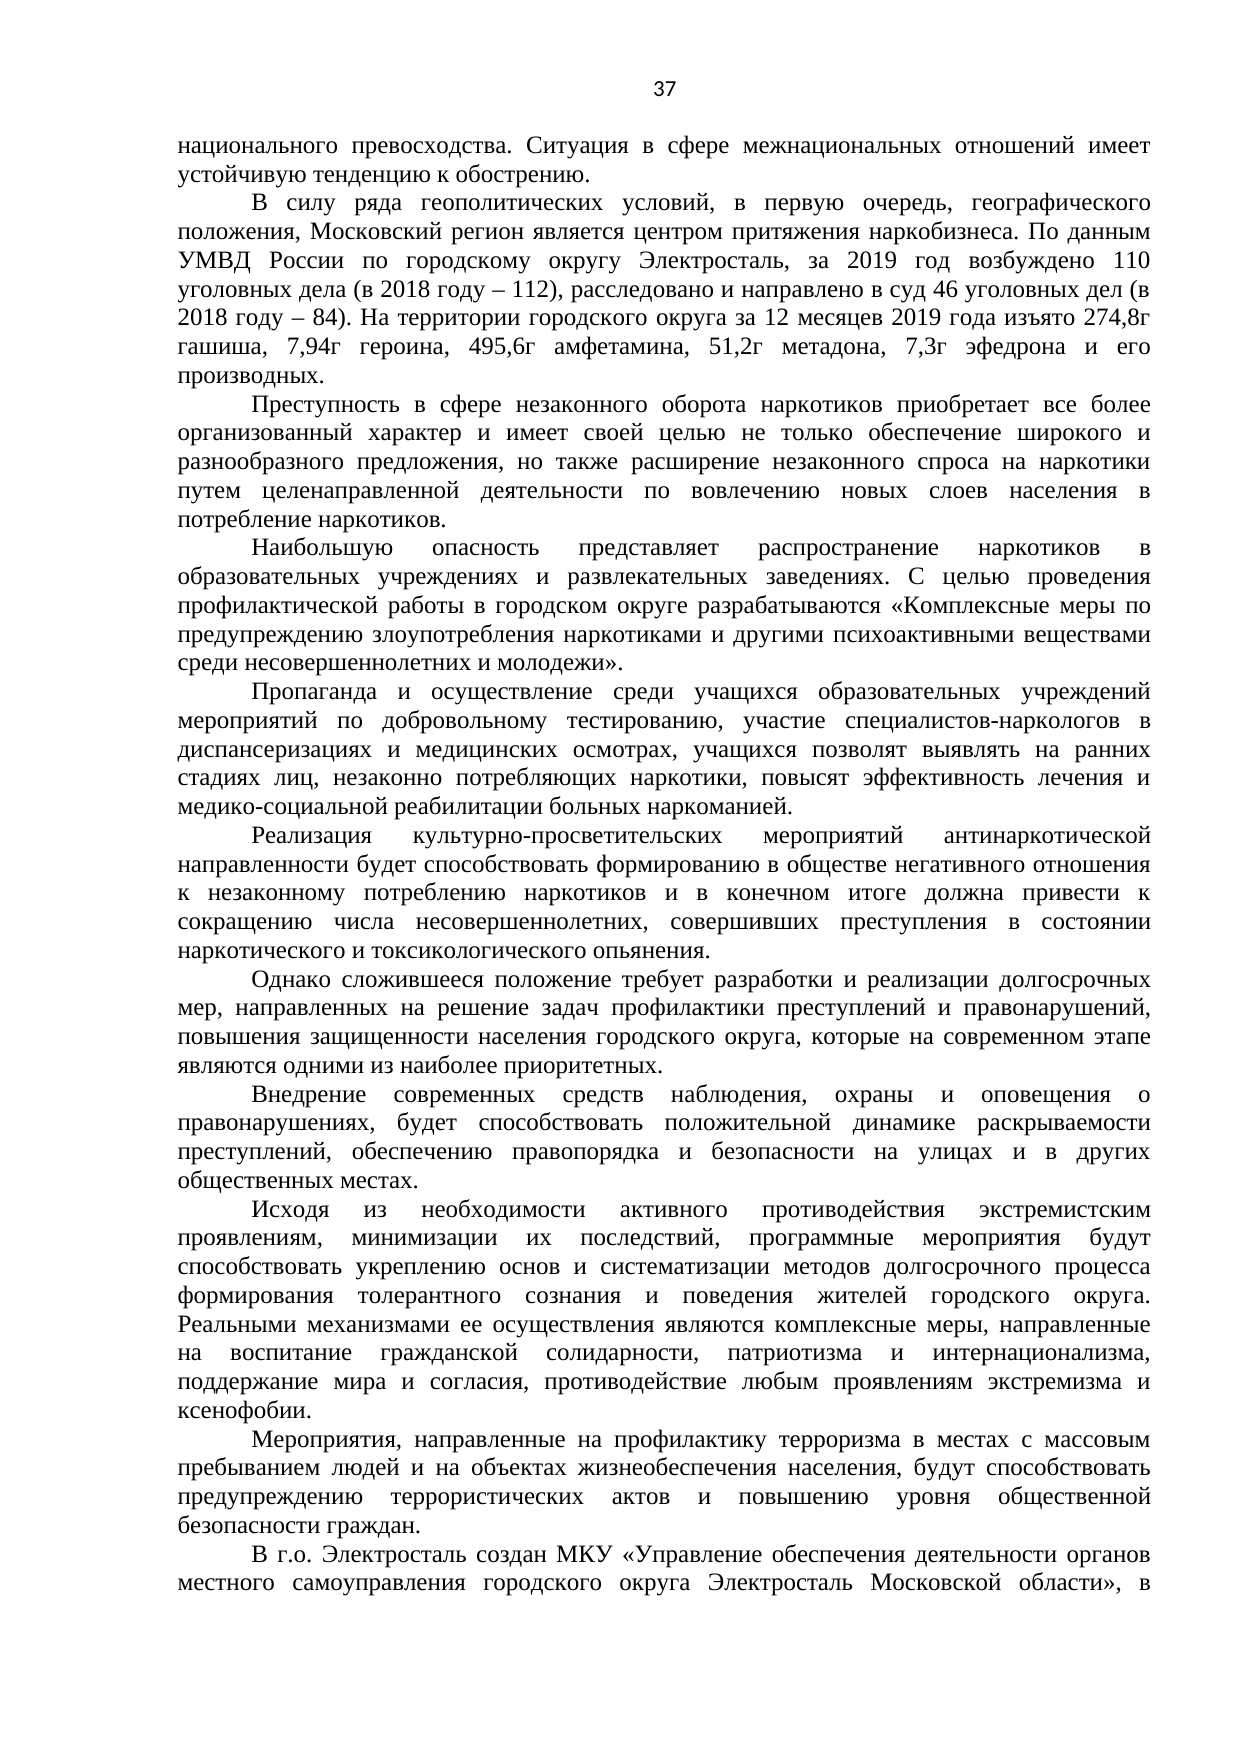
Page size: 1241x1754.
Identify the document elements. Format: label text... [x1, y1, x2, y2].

text Наибольшую опасность представляет распространение наркотиков в образовательных учреждениях и развлекательных заведениях. С целью проведения профилактической работы в городском округе разрабатываются «Комплексные меры по предупреждению злоупотребления наркотиками и другими психоактивными веществами среди несовершеннолетних и молодежи». [177, 532, 1152, 676]
text Пропаганда и осуществление среди учащихся образовательных учреждений мероприятий по добровольному тестированию, участие специалистов-наркологов в диспансеризациях и медицинских осмотрах, учащихся позволят выявлять на ранних стадиях лиц, незаконно потребляющих наркотики, повысят эффективность лечения и медико-социальной реабилитации больных наркоманией. [177, 676, 1152, 820]
text Однако сложившееся положение требует разработки и реализации долгосрочных мер, направленных на решение задач профилактики преступлений и правонарушений, повышения защищенности населения городского округа, которые на современном этапе являются одними из наиболее приоритетных. [177, 964, 1152, 1079]
text Мероприятия, направленные на профилактику терроризма в местах с массовым пребыванием людей и на объектах жизнеобеспечения населения, будут способствовать предупреждению террористических актов и повышению уровня общественной безопасности граждан. [177, 1424, 1152, 1539]
text В силу ряда геополитических условий, в первую очередь, географического положения, Московский регион является центром притяжения наркобизнеса. По данным УМВД России по городскому округу Электросталь, за 2019 год возбуждено 110 уголовных дела (в 2018 году – 112), расследовано и направлено в суд 46 уголовных дел (в 2018 году – 84). На территории городского округа за 12 месяцев 2019 года изъято 274,8г гашиша, 7,94г героина, 495,6г амфетамина, 51,2г метадона, 7,3г эфедрона и его производных. [177, 187, 1152, 389]
text Внедрение современных средств наблюдения, охраны и оповещения о правонарушениях, будет способствовать положительной динамике раскрываемости преступлений, обеспечению правопорядка и безопасности на улицах и в других общественных местах. [177, 1079, 1152, 1194]
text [177, 130, 1152, 187]
text Преступность в сфере незаконного оборота наркотиков приобретает все более организованный характер и имеет своей целью не только обеспечение широкого и разнообразного предложения, но также расширение незаконного спроса на наркотики путем целенаправленной деятельности по вовлечению новых слоев населения в потребление наркотиков. [177, 389, 1152, 532]
text Исходя из необходимости активного противодействия экстремистским проявлениям, минимизации их последствий, программные мероприятия будут способствовать укреплению основ и систематизации методов долгосрочного процесса формирования толерантного сознания и поведения жителей городского округа. Реальными механизмами ее осуществления являются комплексные меры, направленные на воспитание гражданской солидарности, патриотизма и интернационализма, поддержание мира и согласия, противодействие любым проявлениям экстремизма и ксенофобии. [177, 1194, 1152, 1424]
text Реализация культурно-просветительских мероприятий антинаркотической направленности будет способствовать формированию в обществе негативного отношения к незаконному потреблению наркотиков и в конечном итоге должна привести к сокращению числа несовершеннолетних, совершивших преступления в состоянии наркотического и токсикологического опьянения. [177, 820, 1152, 964]
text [177, 1539, 1152, 1596]
